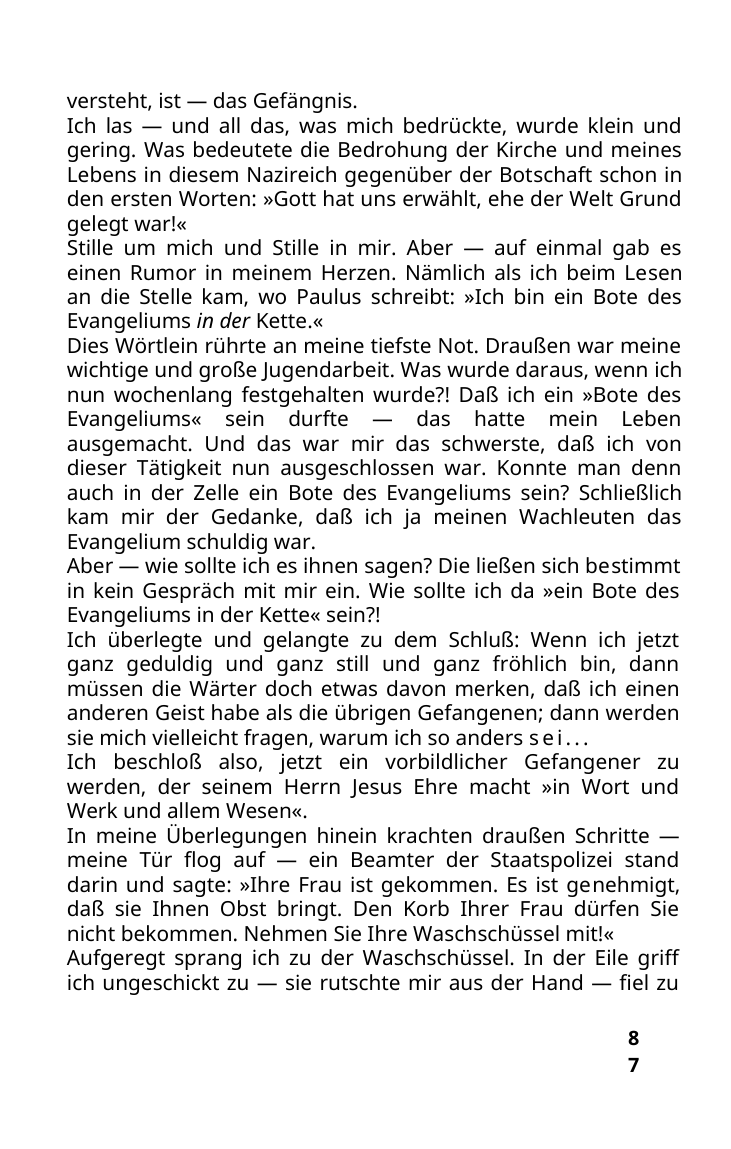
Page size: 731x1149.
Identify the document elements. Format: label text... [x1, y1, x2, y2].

text Dies Wörtlein rührte an meine tiefste Not. Draußen war meine wichtige und große Jugendarbeit. Was wurde daraus, wenn ich nun wochenlang festgehalten wurde?! Daß ich ein »Bote des Evangeliums« sein durfte — das hatte mein Leben ausgemacht. Und das war mir das schwerste, daß ich von dieser Tätigkeit nun ausgeschlossen war. Konnte man denn auch in der Zelle ein Bote des Evangeliums sein? Schließlich kam mir der Gedanke, daß ich ja meinen Wachleuten das Evangelium schuldig war. [67, 334, 682, 554]
text Ich las — und all das, was mich bedrückte, wurde klein und gering. Was bedeutete die Bedrohung der Kirche und meines Lebens in diesem Nazireich gegenüber der Botschaft schon in den ersten Worten: »Gott hat uns erwählt, ehe der Welt Grund gelegt war!« [67, 113, 682, 236]
text Ich beschloß also, jetzt ein vorbildlicher Gefangener zu werden, der seinem Herrn Jesus Ehre macht »in Wort und Werk und allem Wesen«. [67, 750, 680, 823]
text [67, 89, 682, 113]
text Aber — wie sollte ich es ihnen sagen? Die ließen sich bestimmt in kein Gespräch mit mir ein. Wie sollte ich da »ein Bote des Evangeliums in der Kette« sein?! [67, 554, 680, 628]
text Ich überlegte und gelangte zu dem Schluß: Wenn ich jetzt ganz geduldig und ganz still und ganz fröhlich bin, dann müssen die Wärter doch etwas davon merken, daß ich einen anderen Geist habe als die übrigen Gefangenen; dann werden sie mich vielleicht fragen, warum ich so anders sei... [67, 628, 680, 750]
text In meine Überlegungen hinein krachten draußen Schritte — meine Tür flog auf — ein Beamter der Staatspolizei stand darin und sagte: »Ihre Frau ist gekommen. Es ist genehmigt, daß sie Ihnen Obst bringt. Den Korb Ihrer Frau dürfen Sie nicht bekommen. Nehmen Sie Ihre Waschschüssel mit!« [67, 823, 680, 946]
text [67, 946, 680, 995]
text Stille um mich und Stille in mir. Aber — auf einmal gab es einen Rumor in meinem Herzen. Nämlich als ich beim Lesen an die Stelle kam, wo Paulus schreibt: »Ich bin ein Bote des Evangeliums in der Kette.« [67, 236, 682, 334]
